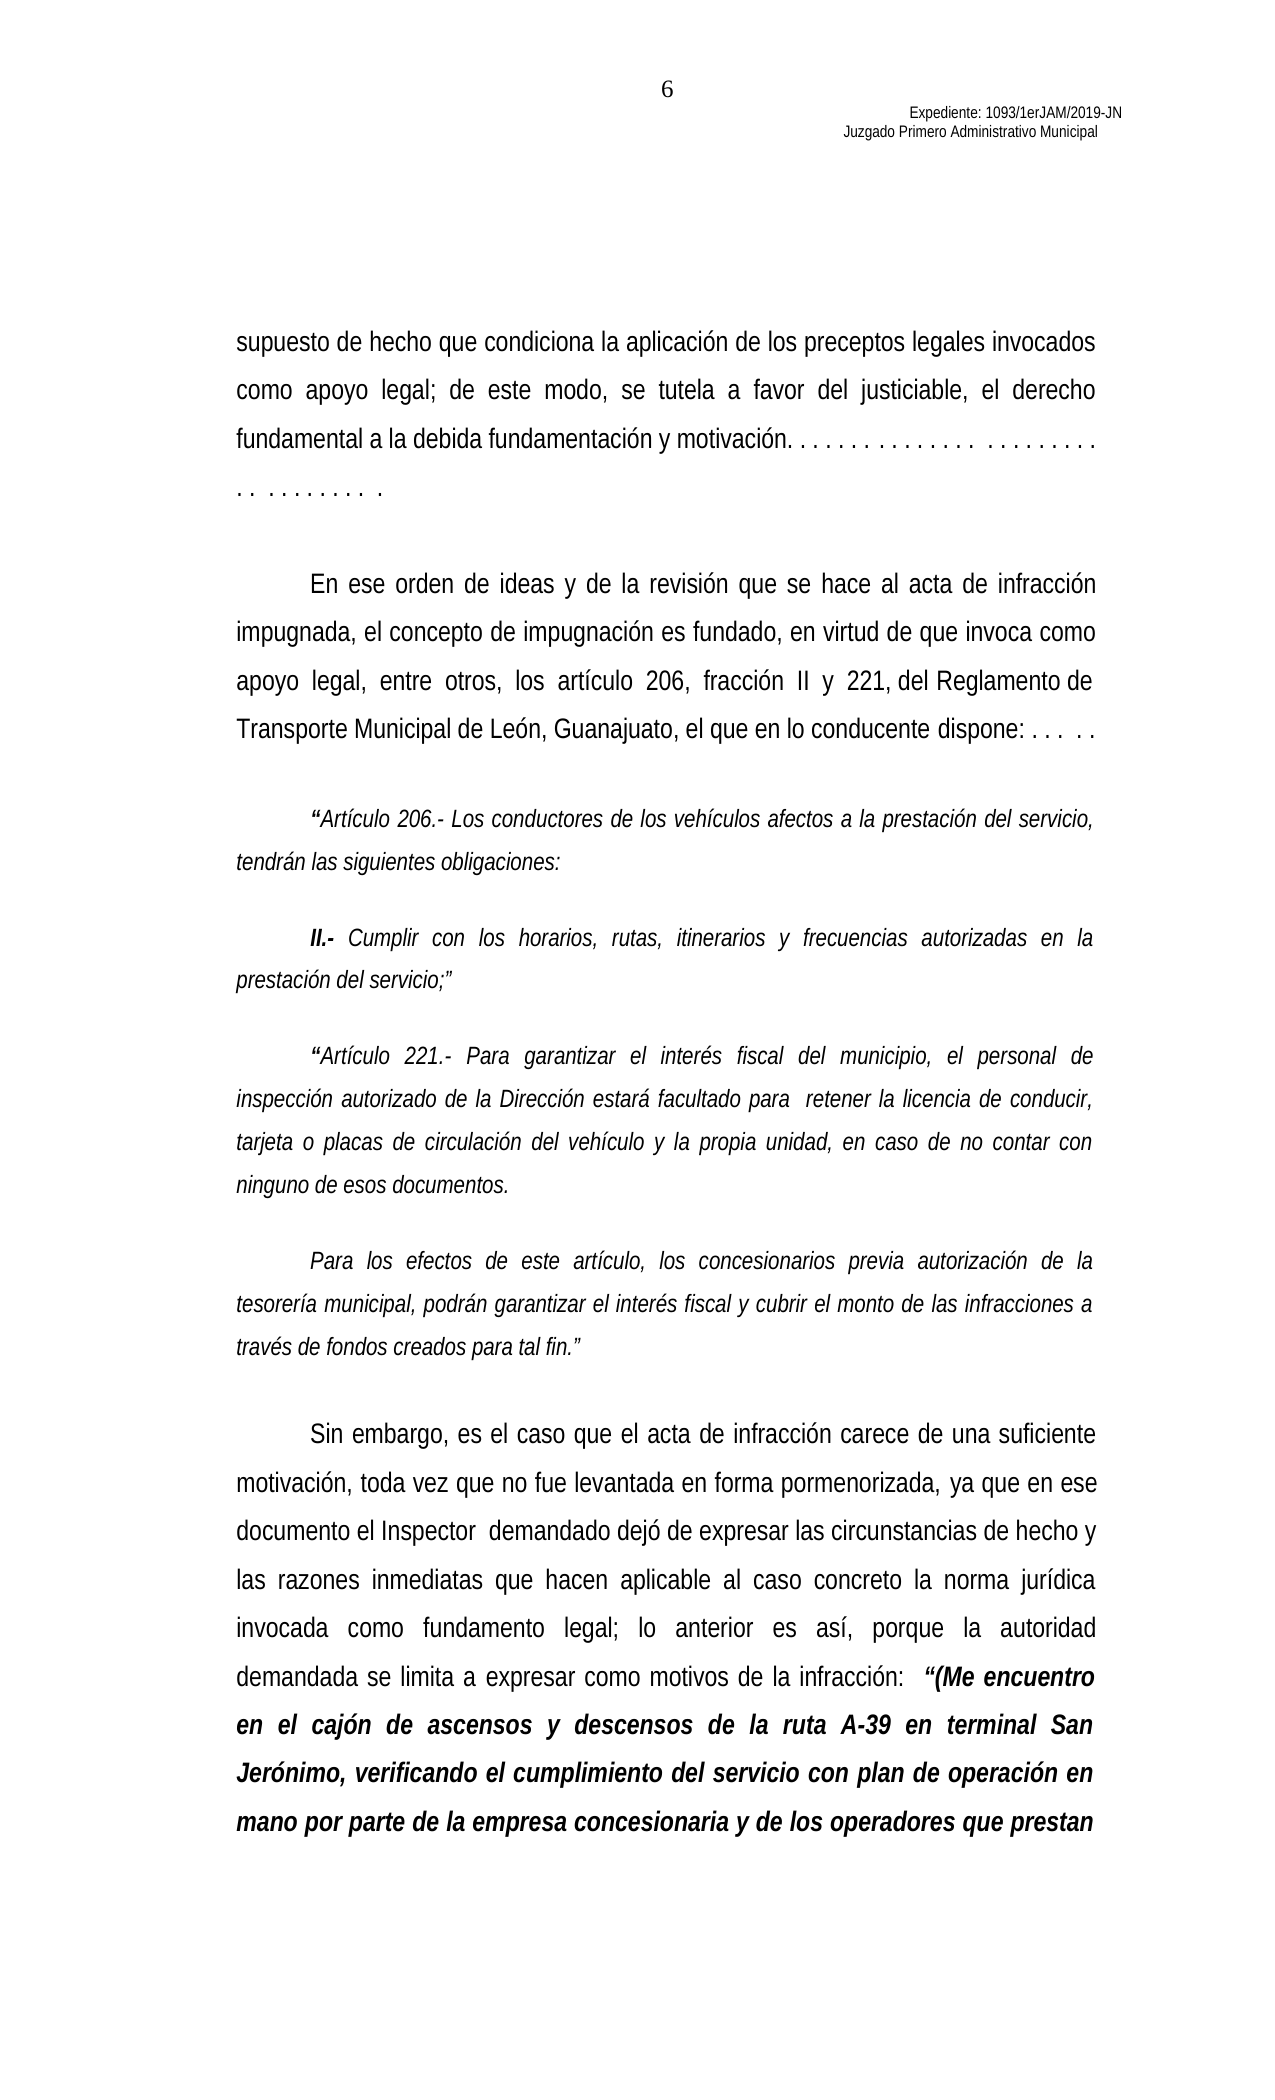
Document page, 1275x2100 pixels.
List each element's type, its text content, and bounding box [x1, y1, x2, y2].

text Transporte Municipal de León, Guanajuato, el que en lo conducente dispone: . . . . . [236, 712, 1098, 745]
text “Artículo 206.- Los conductores de los vehículos afectos a la prestación del servicio, tendrán las siguientes obligaciones: [236, 804, 1098, 875]
text Para los efectos de este artículo, los concesionarios previa autorización de la tesorería municipal, podrán garantizar el interés fiscal y cubrir el monto de las infracciones a través de fondos creados para tal fin.” [236, 1246, 1098, 1360]
text En ese orden de ideas y de la revisión que se hace al acta de infracción impugnada, el concepto de impugnación es fundado, en virtud de que invoca como apoyo legal, entre otros, los artículo 206, fracción II y 221, del Reglamento de [236, 567, 1098, 696]
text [236, 325, 1098, 502]
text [236, 1417, 1098, 1837]
text II.- Cumplir con los horarios, rutas, itinerarios y frecuencias autorizadas en la prestación del servicio;” [236, 922, 1098, 994]
text “Artículo 221.- Para garantizar el interés fiscal del municipio, el personal de inspección autorizado de la Dirección estará facultado para retener la licencia de conducir, tarjeta o placas de circulación del vehículo y la propia unidad, en caso de no contar con ninguno de esos documentos. [236, 1041, 1098, 1199]
